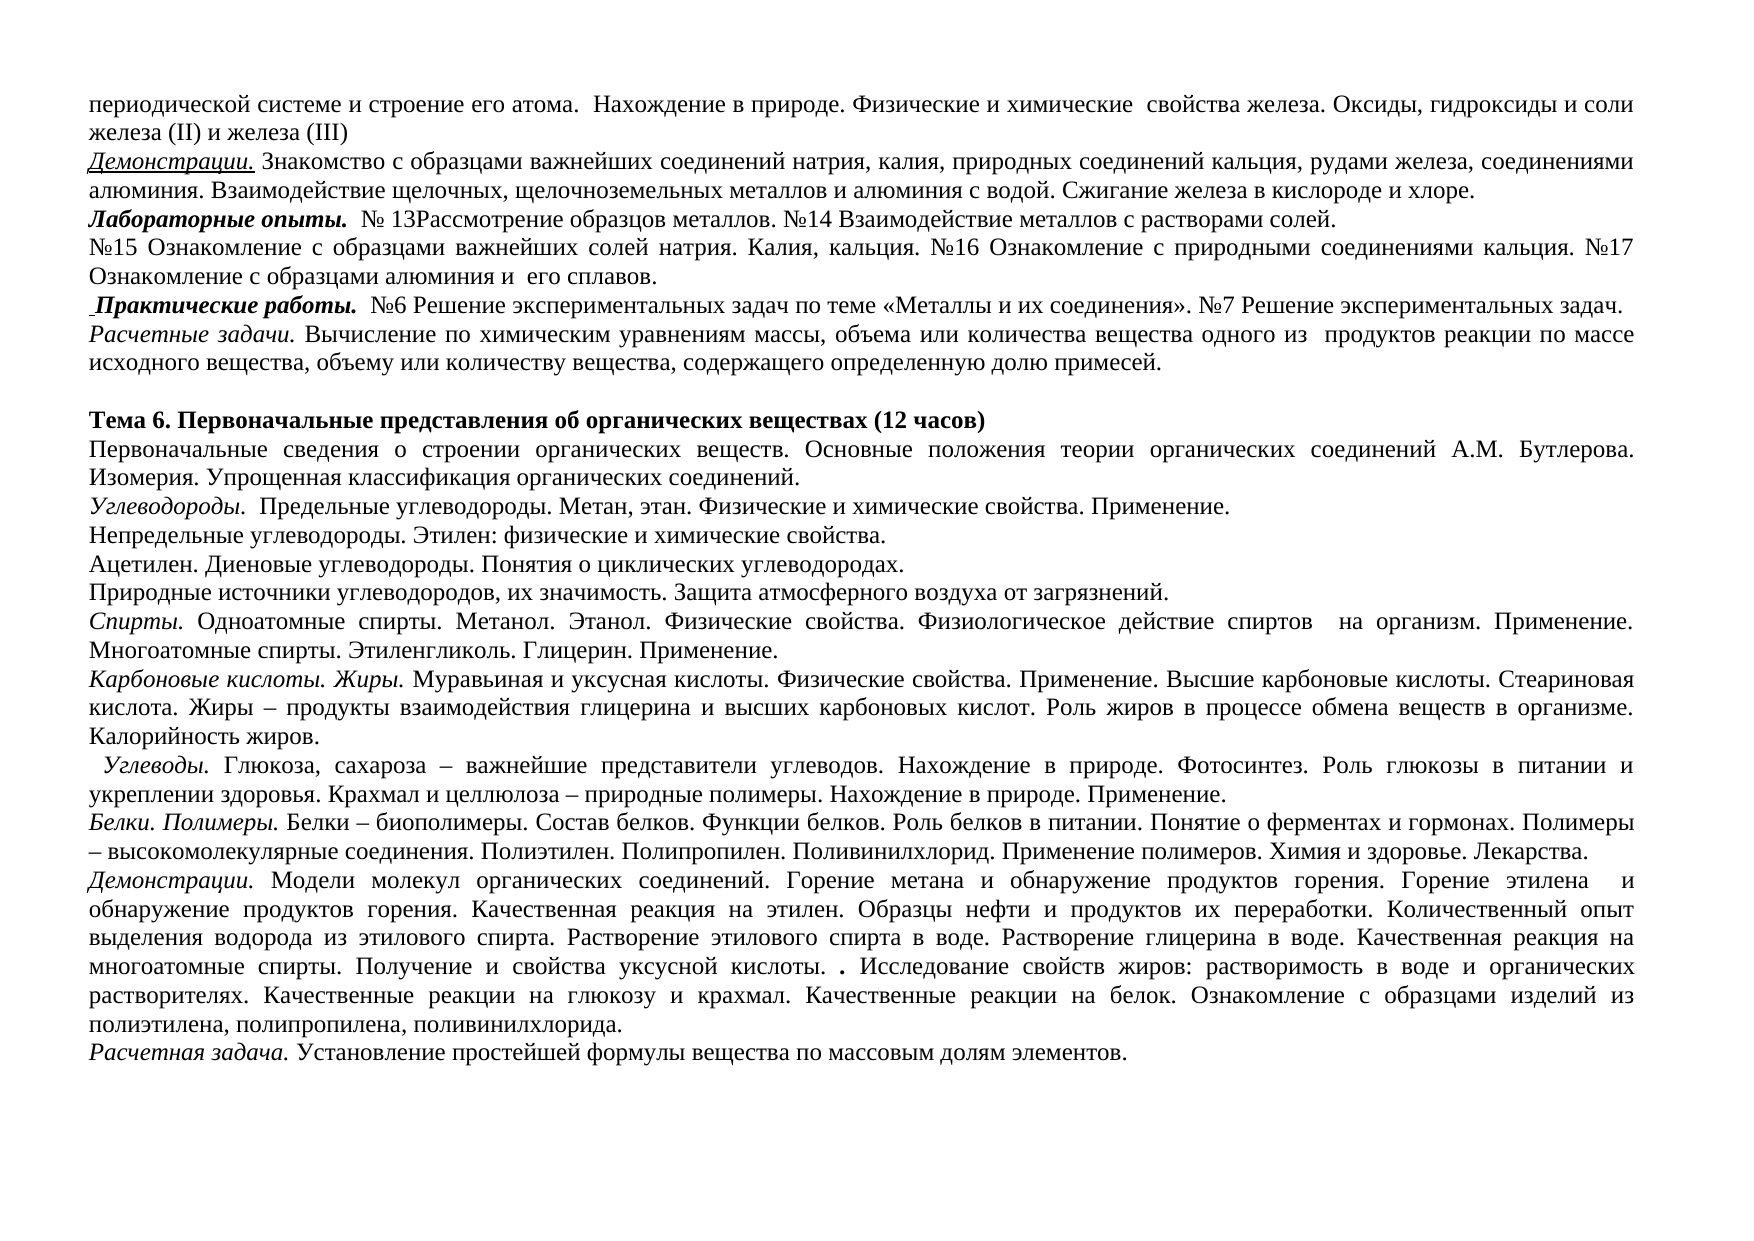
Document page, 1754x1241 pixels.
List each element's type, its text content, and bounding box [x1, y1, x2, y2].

text Ацетилен. Диеновые углеводороды. Понятия о циклических углеводородах. [89, 549, 1636, 577]
text №15 Ознакомление с образцами важнейших солей натрия. Калия, кальция. №16 Ознакомление с природными соединениями кальция. №17 Ознакомление с образцами алюминия и его сплавов. [89, 232, 1636, 290]
text Природные источники углеводородов, их значимость. Защита атмосферного воздуха от загрязнений. [89, 577, 1636, 606]
text Тема 6. Первоначальные представления об органических веществах (12 часов) [89, 405, 1636, 434]
text Демонстрации. Модели молекул органических соединений. Горение метана и обнаружение продуктов горения. Горение этилена и обнаружение продуктов горения. Качественная реакция на этилен. Образцы нефти и продуктов их переработки. Количественный опыт выделения водорода из этилового спирта. Растворение этилового спирта в воде. Растворение глицерина в воде. Качественная реакция на многоатомные спирты. Получение и свойства уксусной кислоты. . Исследование свойств жиров: растворимость в воде и органических растворителях. Качественные реакции на глюкозу и крахмал. Качественные реакции на белок. Ознакомление с образцами изделий из полиэтилена, полипропилена, поливинилхлорида. [89, 865, 1636, 1037]
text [89, 89, 1636, 146]
text Расчетные задачи. Вычисление по химическим уравнениям массы, объема или количества вещества одного из продуктов реакции по массе исходного вещества, объему или количеству вещества, содержащего определенную долю примесей. [89, 319, 1636, 376]
text Спирты. Одноатомные спирты. Метанол. Этанол. Физические свойства. Физиологическое действие спиртов на организм. Применение. Многоатомные спирты. Этиленгликоль. Глицерин. Применение. [89, 606, 1636, 664]
text Карбоновые кислоты. Жиры. Муравьиная и уксусная кислоты. Физические свойства. Применение. Высшие карбоновые кислоты. Стеариновая кислота. Жиры – продукты взаимодействия глицерина и высших карбоновых кислот. Роль жиров в процессе обмена веществ в организме. Калорийность жиров. [89, 664, 1636, 750]
text Белки. Полимеры. Белки – биополимеры. Состав белков. Функции белков. Роль белков в питании. Понятие о ферментах и гормонах. Полимеры – высокомолекулярные соединения. Полиэтилен. Полипропилен. Поливинилхлорид. Применение полимеров. Химия и здоровье. Лекарства. [89, 807, 1636, 865]
text Непредельные углеводороды. Этилен: физические и химические свойства. [89, 520, 1636, 549]
text Практические работы. №6 Решение экспериментальных задач по теме «Металлы и их соединения». №7 Решение экспериментальных задач. [89, 290, 1636, 319]
text Демонстрации. Знакомство с образцами важнейших соединений натрия, калия, природных соединений кальция, рудами железа, соединениями алюминия. Взаимодействие щелочных, щелочноземельных металлов и алюминия с водой. Сжигание железа в кислороде и хлоре. [89, 146, 1636, 204]
text Лабораторные опыты. № 13Рассмотрение образцов металлов. №14 Взаимодействие металлов с растворами солей. [89, 204, 1636, 232]
text Расчетная задача. Установление простейшей формулы вещества по массовым долям элементов. [89, 1037, 1636, 1066]
text Первоначальные сведения о строении органических веществ. Основные положения теории органических соединений А.М. Бутлерова. Изомерия. Упрощенная классификация органических соединений. [89, 434, 1636, 491]
text Углеводороды. Предельные углеводороды. Метан, этан. Физические и химические свойства. Применение. [89, 491, 1636, 520]
text Углеводы. Глюкоза, сахароза – важнейшие представители углеводов. Нахождение в природе. Фотосинтез. Роль глюкозы в питании и укреплении здоровья. Крахмал и целлюлоза – природные полимеры. Нахождение в природе. Применение. [89, 750, 1636, 807]
